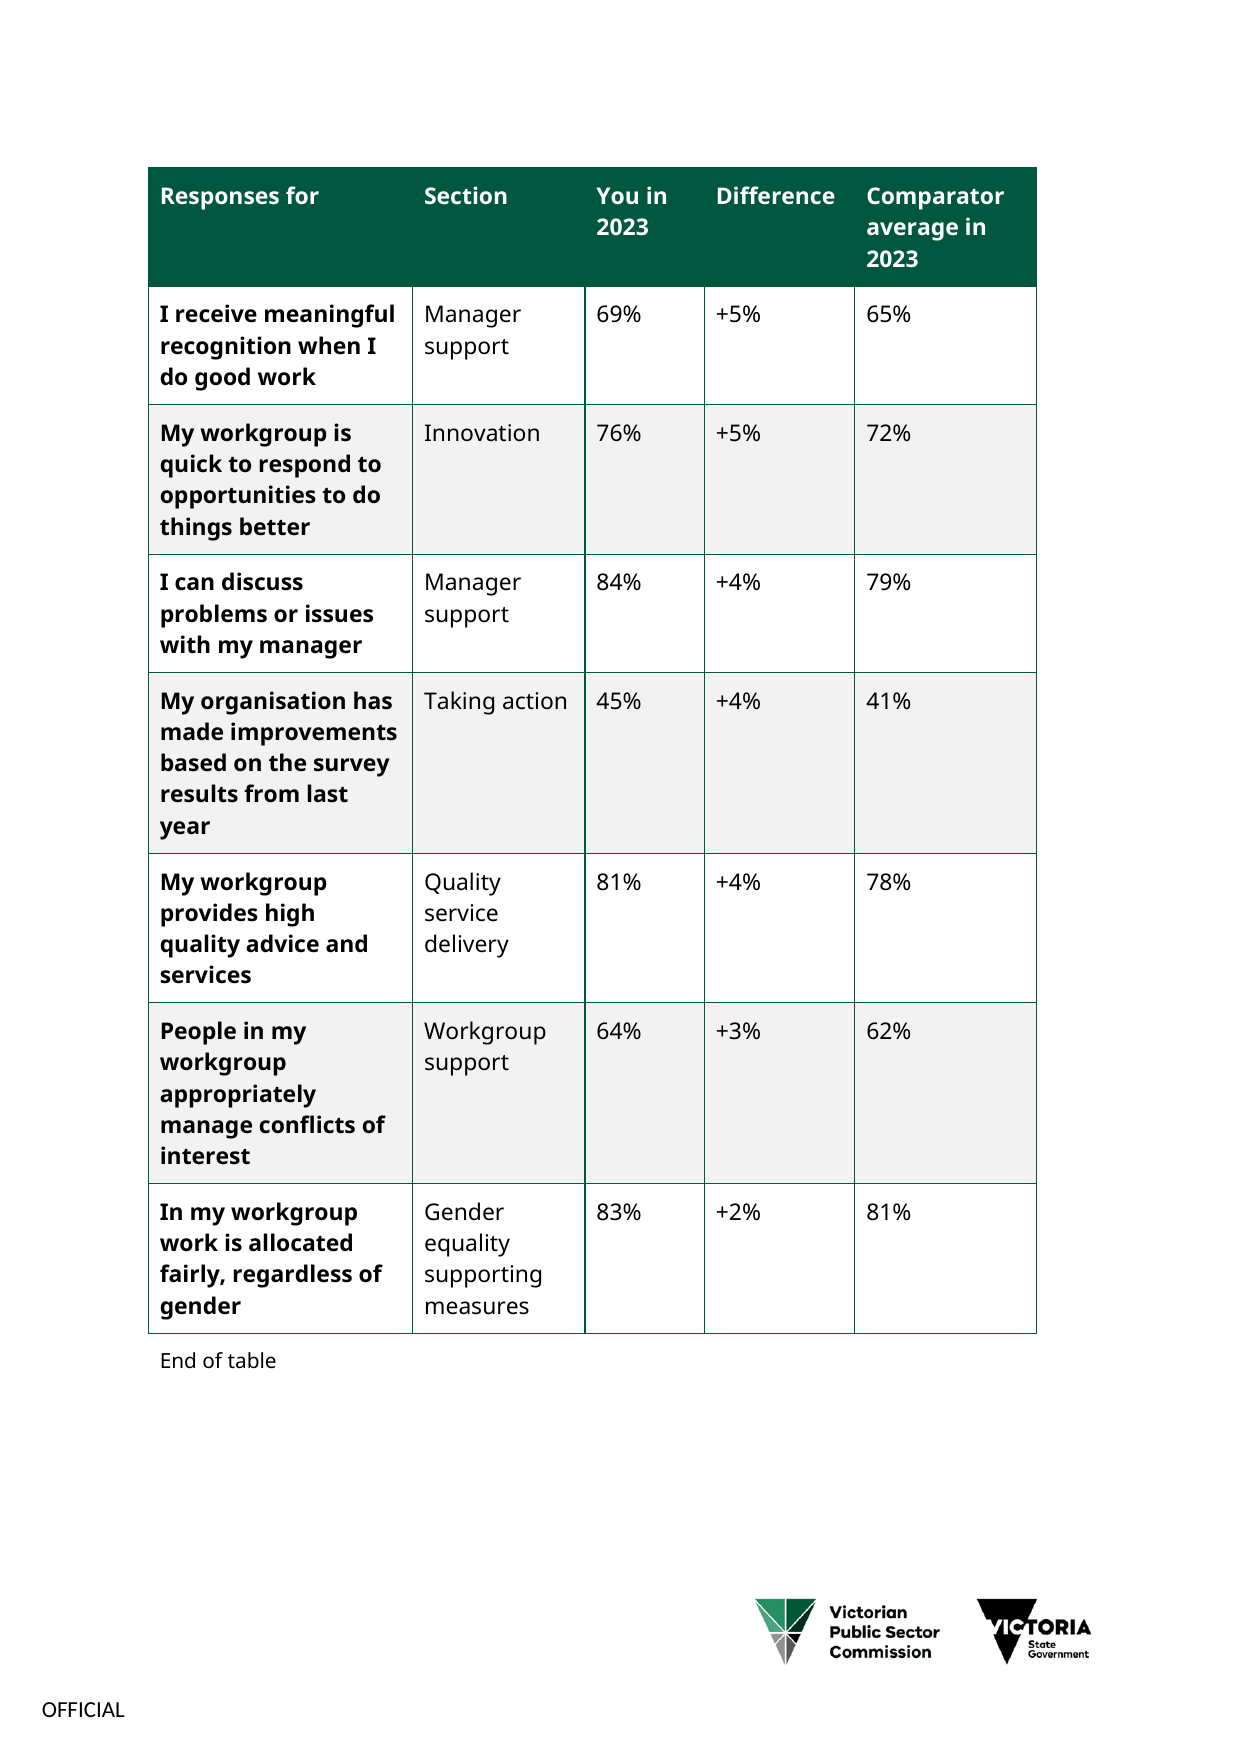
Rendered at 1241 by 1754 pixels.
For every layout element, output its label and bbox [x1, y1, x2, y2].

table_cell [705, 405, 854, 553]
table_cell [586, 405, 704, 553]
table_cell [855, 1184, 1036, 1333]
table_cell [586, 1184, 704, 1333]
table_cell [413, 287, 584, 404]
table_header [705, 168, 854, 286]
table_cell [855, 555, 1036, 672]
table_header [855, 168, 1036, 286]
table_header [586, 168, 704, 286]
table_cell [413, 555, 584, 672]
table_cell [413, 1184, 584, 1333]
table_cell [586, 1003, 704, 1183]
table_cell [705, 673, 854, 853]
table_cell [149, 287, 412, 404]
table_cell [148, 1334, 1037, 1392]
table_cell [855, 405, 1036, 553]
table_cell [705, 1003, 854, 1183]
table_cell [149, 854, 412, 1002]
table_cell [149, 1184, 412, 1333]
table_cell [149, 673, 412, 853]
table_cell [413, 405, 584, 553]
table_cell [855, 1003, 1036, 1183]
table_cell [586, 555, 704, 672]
picture [754, 1598, 1093, 1666]
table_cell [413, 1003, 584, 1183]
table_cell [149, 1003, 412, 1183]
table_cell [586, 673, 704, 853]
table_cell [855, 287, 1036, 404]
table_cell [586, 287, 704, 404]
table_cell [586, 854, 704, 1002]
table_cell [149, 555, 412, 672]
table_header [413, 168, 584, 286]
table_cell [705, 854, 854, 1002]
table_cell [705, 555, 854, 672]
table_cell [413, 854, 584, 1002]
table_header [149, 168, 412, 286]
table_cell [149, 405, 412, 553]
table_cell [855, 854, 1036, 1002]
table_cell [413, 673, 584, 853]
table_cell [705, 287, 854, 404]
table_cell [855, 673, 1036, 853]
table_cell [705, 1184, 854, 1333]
